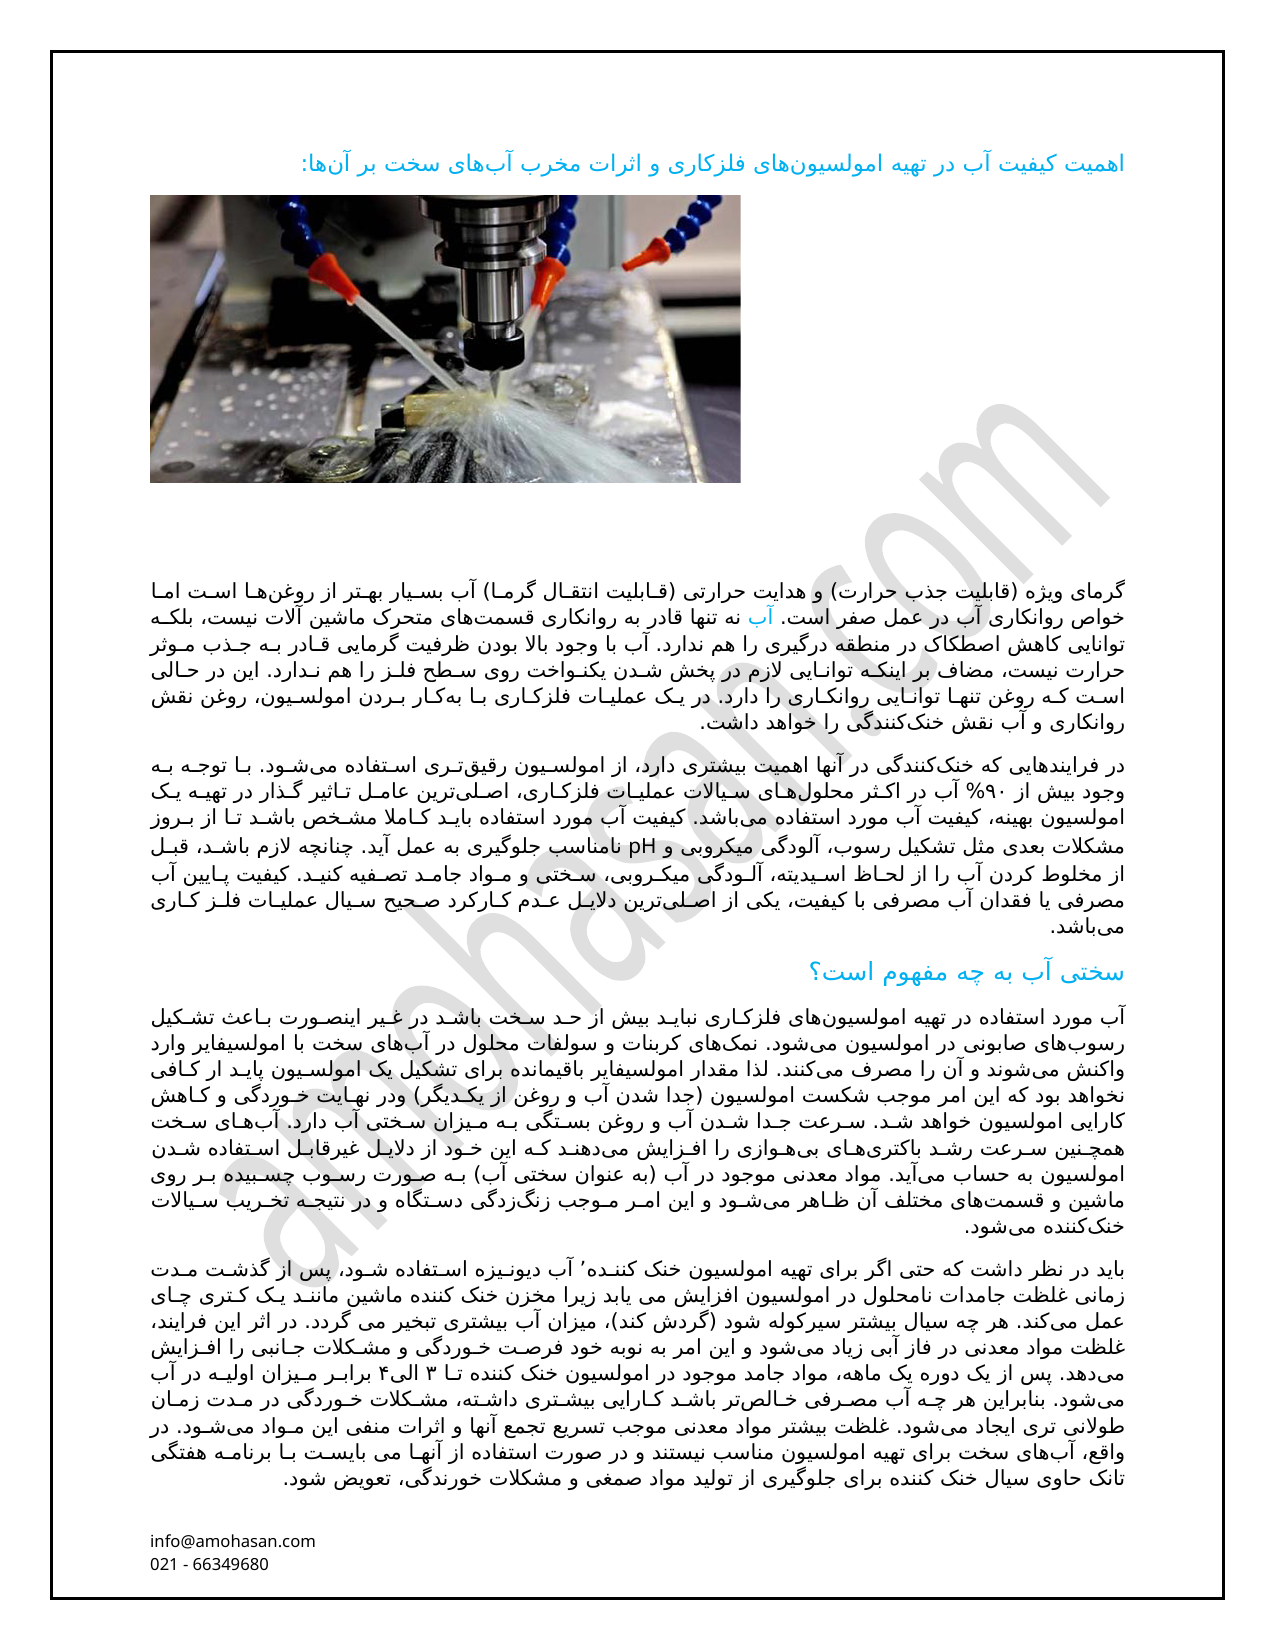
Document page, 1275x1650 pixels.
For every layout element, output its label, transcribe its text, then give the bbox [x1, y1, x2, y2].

picture [150, 195, 741, 483]
text سختی آب به چه مفهوم است؟ [150, 957, 1125, 986]
text در فرایندهایی که خنک‌کنندگی در آنها اهمیت بیشتری دارد، از امولسیون رقیق‌‌تری استفاده می‌شود. با توجه به وجود بیش از ۹۰% آب در اکثر محلول‌های سیالات عملیات فلزکاری، اصلی‌ترین عامل تاثیر گذار در تهیه یک امولسیون بهینه، کیفیت آب مورد استفاده می‌باشد. کیفیت آب مورد استفاده باید کاملا مشخص باشد تا از بروز مشکلات بعدی مثل تشکیل رسوب، آلودگی میکروبی و pH نامناسب جلوگیری به عمل آید. چنانچه لازم باشد، قبل از مخلوط کردن آب را از لحاظ اسیدیته، آلودگی میکروبی، سختی و مواد جامد تصفیه کنید. کیفیت پایین آب مصرفی یا فقدان آب مصرفی با کیفیت، یکی از اصلی‌ترین دلایل عدم کارکرد صحیح سیال عملیات فلز کاری می‌باشد. [150, 753, 1125, 938]
text آب مورد استفاده در تهیه امولسیون‌های فلزکاری نباید بیش از حد سخت باشد در غیر اینصورت باعث تشکیل رسوب‌های صابونی در امولسیون می‌شود. نمک‌های کربنات و سولفات محلول در آب‌های سخت با امولسیفایر وارد واکنش می‌شوند و آن را مصرف می‌کنند. لذا مقدار امولسیفایر باقیمانده برای تشکیل یک امولسیون پاید ار کافی نخواهد بود که این امر موجب شکست امولسیون (جدا شدن آب و روغن از یکدیگر) ودر نهایت خوردگی و کاهش کارایی امولسیون خواهد شد. سرعت جدا شدن آب و روغن بستگی به میزان سختی آب دارد. آ‌ب‌های سخت همچنین سرعت رشد باکتری‌های بی‌هوازی را افزایش می‌دهند که این خود از دلایل غیرقابل استفاده شدن امولسیون به حساب می‌آید. مواد معدنی موجود در آب (به عنوان سختی آب) به صورت رسوب چسبیده بر روی ماشین و قسمت‌های مختلف آن ظاهر می‌شود و این امر موجب زنگ‌زدگی دستگاه و در نتیجه تخریب سیالات خنک‌کننده می‌شود. [150, 1005, 1125, 1238]
text باید در نظر داشت که حتی‌ اگر برای تهیه امولسیون خنک کننده٬ آب دیونیزه استفاده شود، پس از گذشت مدت زمانی غلظت جامدات نامحلول در امولسیون افزایش می یابد زیرا مخزن خنک کننده ماشین مانند یک کتری چای عمل می‌کند. هر چه سیال بیشتر سیرکوله شود (گردش کند)، میزان آب بیشتری تبخیر می گردد. در اثر این فرایند، غلظت مواد معدنی در فاز آبی زیاد می‌شود و این امر به نوبه خود فرصت خوردگی و مشکلات جانبی را افزایش می‌دهد. پس از یک دوره یک ماهه، مواد جامد موجود در امولسیون خنک کننده تا ۳ الی۴ برابر میزان اولیه در آب می‌شود. بنابراین هر چه آب مصرفی خالص‌تر باشد کارایی بیشتری داشته، مشکلات خوردگی در مدت زمان طولانی تری ایجاد می‌شود. غلظت بیشتر مواد معدنی موجب تسریع تجمع آنها و اثرات منفی این مواد می‌شود. در واقع، آب‌های سخت برای تهیه امولسیون مناسب نیستند و در صورت استفاده از آنها می بایست با برنامه هفتگی تانک حاوی سیال خنک کننده برای جلوگیری از تولید مواد صمغی و مشکلات خورندگی، تعویض شود. [150, 1257, 1125, 1490]
text گرمای ویژه (قابلیت جذب حرارت) و هدایت حرارتی (قابلیت انتقال گرما) آب بسیار بهتر از روغن‌ها است اما خواص روانکاری آب در عمل صفر است. آب نه تنها قادر به روانکاری قسمت‌های متحرک ماشین آلات نیست، بلکه توانایی کاهش اصطکاک در منطقه درگیری را هم ندارد. آب با وجود بالا بودن ظرفیت گرمایی قادر به جذب موثر حرارت نیست، مضاف بر اینکه توانایی لازم در پخش شدن یکنواخت روی سطح فلز را هم ندارد. این در حالی است که روغن تنها توانایی روانکاری را دارد. در یک عملیات فلزکاری با به‌کار بردن امولسیون، روغن نقش روانکاری و آب نقش خنک‌کنندگی را خواهد داشت. [150, 579, 1125, 734]
text اهمیت کیفیت آب در تهیه امولسیون‌های فلزکاری و اثرات مخرب آب‌های سخت بر آن‌ها: [150, 150, 1125, 177]
